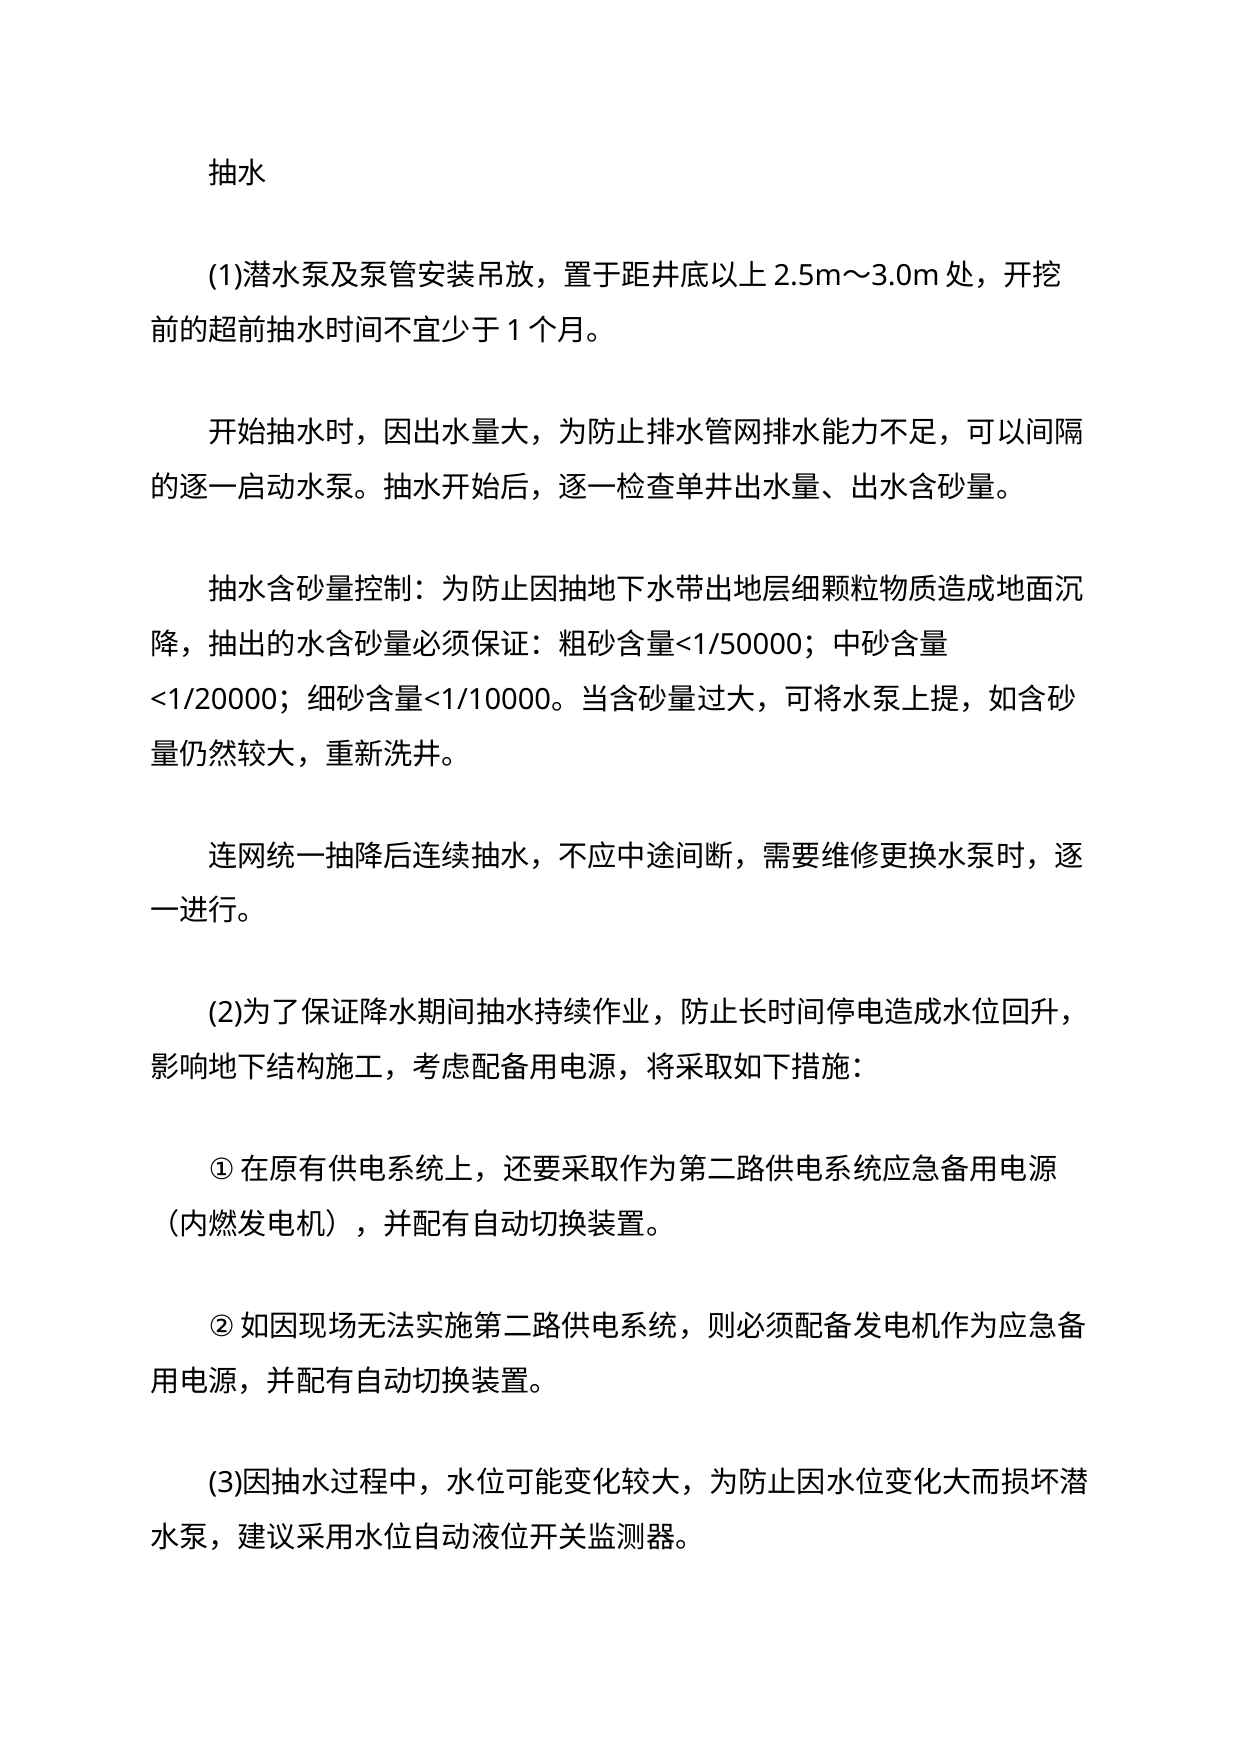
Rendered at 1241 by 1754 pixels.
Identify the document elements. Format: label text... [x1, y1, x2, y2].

text ②如因现场无法实施第二路供电系统，则必须配备发电机作为应急备用电源，并配有自动切换装置。 [150, 1302, 1090, 1399]
text ①在原有供电系统上，还要采取作为第二路供电系统应急备用电源（内燃发电机），并配有自动切换装置。 [150, 1146, 1090, 1243]
text 抽水 [150, 150, 1090, 192]
text (1)潜水泵及泵管安装吊放，置于距井底以上2.5m～3.0m处，开挖前的超前抽水时间不宜少于1个月。 [150, 252, 1090, 349]
text 抽水含砂量控制：为防止因抽地下水带出地层细颗粒物质造成地面沉降，抽出的水含砂量必须保证：粗砂含量<1/50000；中砂含量<1/20000；细砂含量<1/10000。当含砂量过大，可将水泵上提，如含砂量仍然较大，重新洗井。 [150, 565, 1090, 773]
text (2)为了保证降水期间抽水持续作业，防止长时间停电造成水位回升，影响地下结构施工，考虑配备用电源，将采取如下措施： [150, 989, 1090, 1086]
text (3)因抽水过程中，水位可能变化较大，为防止因水位变化大而损坏潜水泵，建议采用水位自动液位开关监测器。 [150, 1459, 1090, 1556]
text 连网统一抽降后连续抽水，不应中途间断，需要维修更换水泵时，逐一进行。 [150, 832, 1090, 929]
text 开始抽水时，因出水量大，为防止排水管网排水能力不足，可以间隔的逐一启动水泵。抽水开始后，逐一检查单井出水量、出水含砂量。 [150, 409, 1090, 506]
